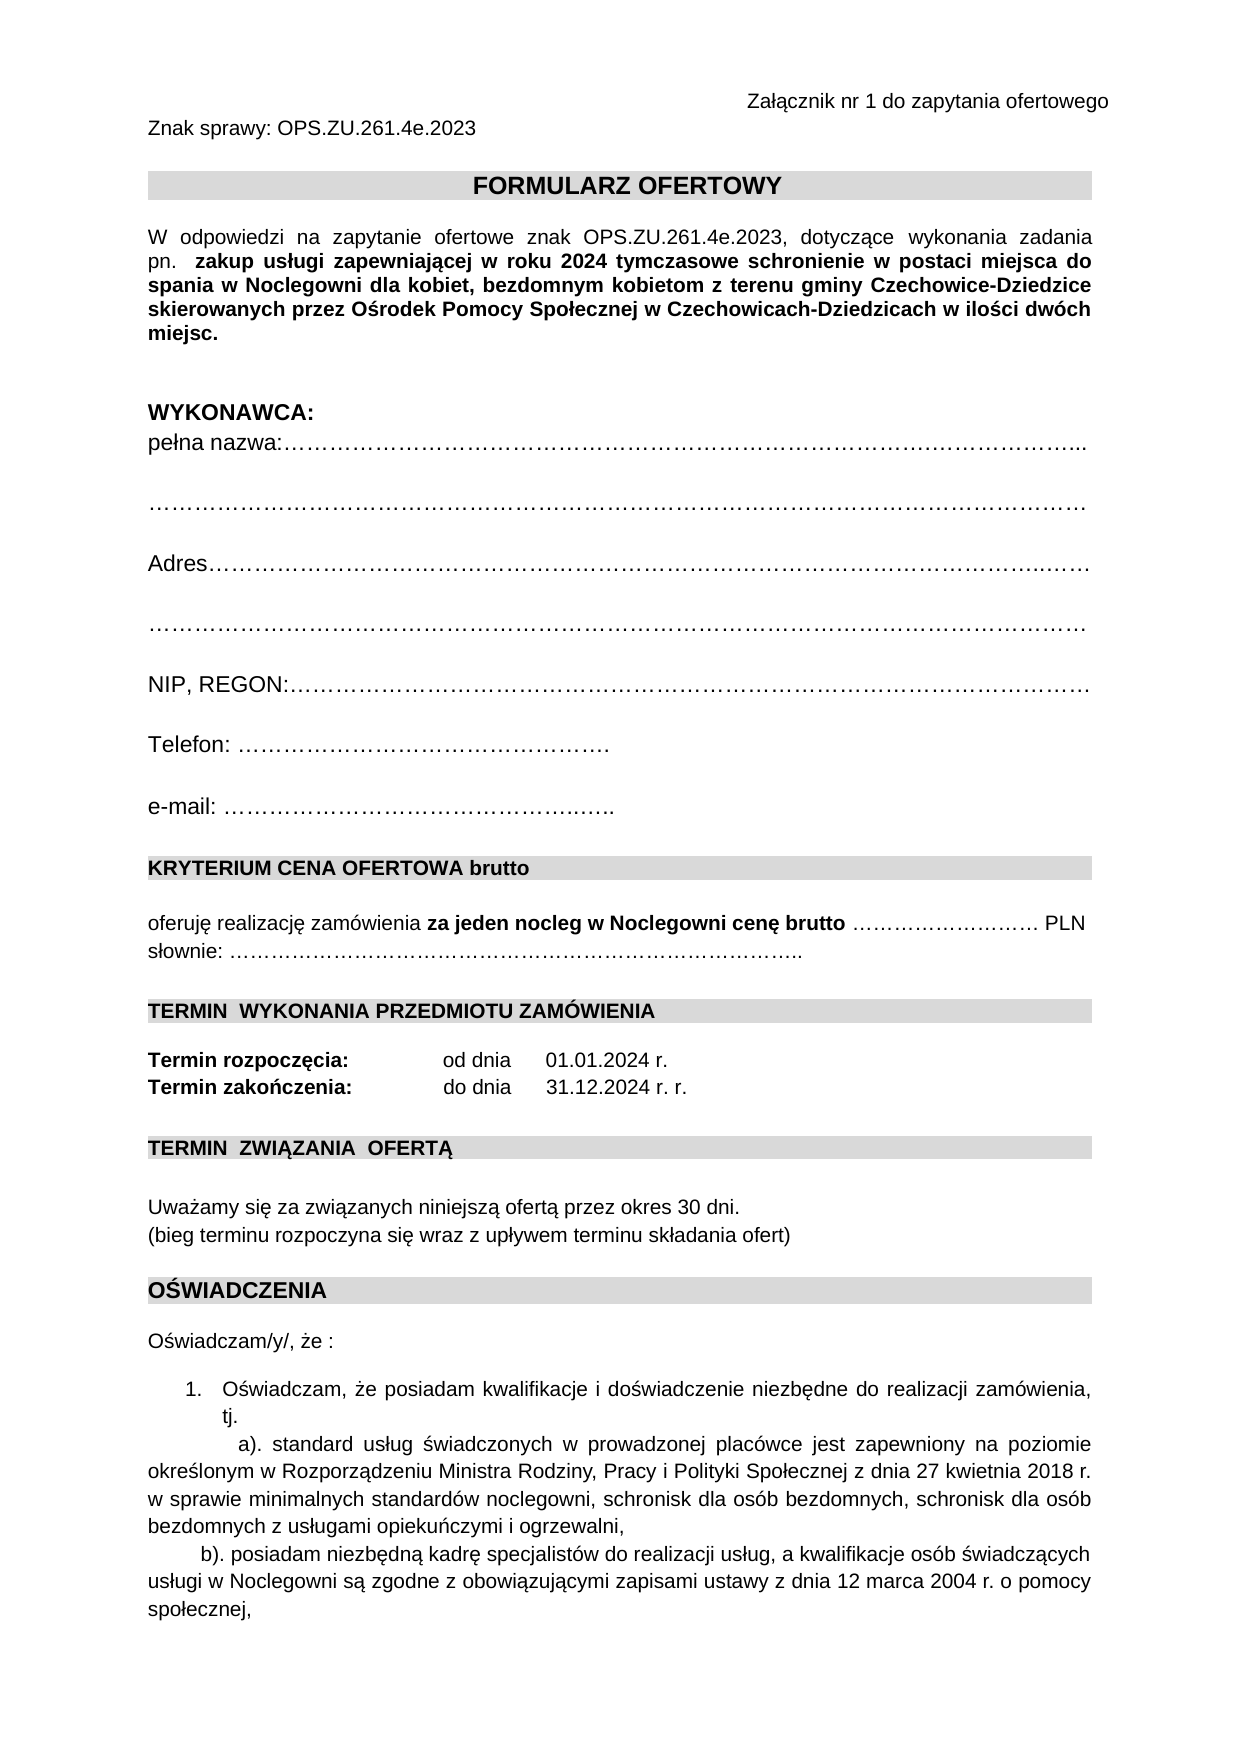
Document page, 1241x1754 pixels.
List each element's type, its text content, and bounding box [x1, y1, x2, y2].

text TERMIN ZWIĄZANIA OFERTĄ [148, 1136, 1092, 1159]
text e-mail: ………………………………………..….. [148, 793, 1092, 819]
text b). posiadam niezbędną kadrę specjalistów do realizacji usług, a kwalifikacje osób świadczących usługi w Noclegowni są zgodne z obowiązującymi zapisami ustawy z dnia 12 marca 2004 r. o pomocy społecznej, [148, 1542, 1092, 1621]
text Adres………………………………………………………………………………………………..…… [148, 550, 1092, 576]
text WYKONAWCA: [148, 399, 1092, 425]
text Termin zakończenia: do dnia 31.12.2024 r. r. [148, 1075, 1092, 1099]
text Telefon: …………………………………………. [148, 731, 1092, 757]
text oferuję realizację zamówienia za jeden nocleg w Noclegowni cenę brutto ……………………… PLN [148, 911, 1092, 935]
text …………………………………………………………………………………………………………… [148, 610, 1092, 636]
list Oświadczam, że posiadam kwalifikacje i doświadczenie niezbędne do realizacji zamówienia, tj. [185, 1377, 1092, 1428]
text Uważamy się za związanych niniejszą ofertą przez okres 30 dni. [148, 1195, 1092, 1219]
text KRYTERIUM CENA OFERTOWA brutto [148, 856, 1092, 880]
text Oświadczam/y/, że : [148, 1328, 1092, 1352]
text (bieg terminu rozpoczyna się wraz z upływem terminu składania ofert) [148, 1222, 1092, 1246]
list W odpowiedzi na zapytanie ofertowe znak OPS.ZU.261.4e.2023, dotyczące wykonania zadania pn. zakup usługi zapewniającej w roku 2024 tymczasowe schronienie w postaci miejsca do spania w Noclegowni dla kobiet, bezdomnym kobietom z terenu gminy Czechowice-Dziedzice skierowanych przez Ośrodek Pomocy Społecznej w Czechowicach-Dziedzicach w ilości dwóch miejsc. [148, 225, 1092, 345]
text TERMIN WYKONANIA PRZEDMIOTU ZAMÓWIENIA [148, 999, 1092, 1023]
text Termin rozpoczęcia: od dnia 01.01.2024 r. [148, 1048, 1092, 1072]
text Załącznik nr 1 do zapytania ofertowego [148, 89, 1109, 113]
text …………………………………………………………………………………………………………… [148, 489, 1092, 516]
text pełna nazwa:………………………………………………………………………….………………... [148, 429, 1092, 455]
text FORMULARZ OFERTOWY [148, 171, 1092, 200]
text a). standard usług świadczonych w prowadzonej placówce jest zapewniony na poziomie określonym w Rozporządzeniu Ministra Rodziny, Pracy i Polityki Społecznej z dnia 27 kwietnia 2018 r. w sprawie minimalnych standardów noclegowni, schronisk dla osób bezdomnych, schronisk dla osób bezdomnych z usługami opiekuńczymi i ogrzewalni, [148, 1432, 1092, 1538]
text NIP, REGON:…………………………………………………………………………………………… [148, 671, 1092, 697]
text OŚWIADCZENIA [148, 1277, 1092, 1304]
text Znak sprawy: OPS.ZU.261.4e.2023 [148, 116, 1109, 140]
text słownie: ……………………………………………………………………….. [148, 939, 1092, 963]
